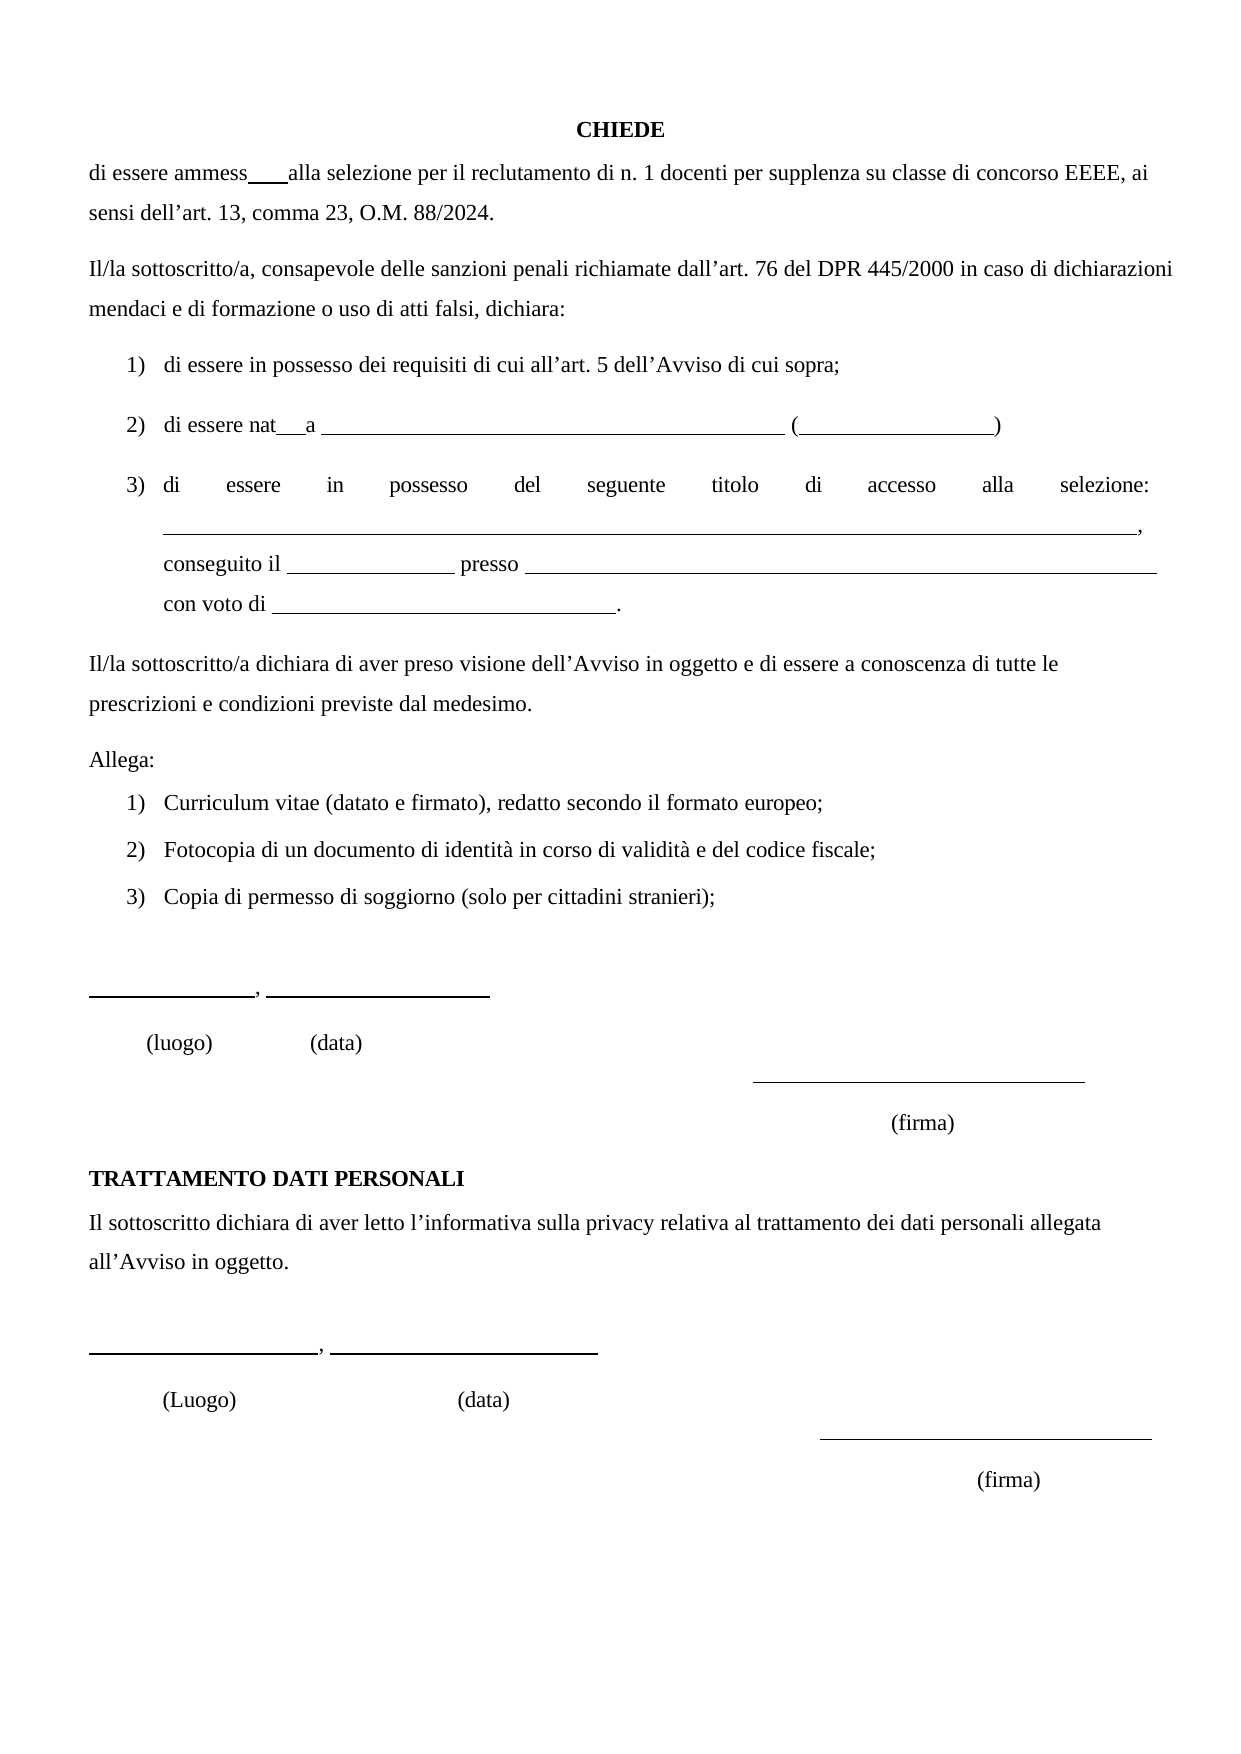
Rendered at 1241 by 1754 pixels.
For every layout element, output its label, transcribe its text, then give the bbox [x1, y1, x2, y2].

text , [89, 1330, 1176, 1357]
text Allega: [89, 746, 1176, 772]
text (luogo) (data) [146, 1029, 1176, 1056]
list di essere in possesso dei requisiti di cui all’art. 5 dell’Avviso di cui sopra; [126, 351, 1176, 377]
list di essere in possesso del seguente titolo di accesso alla selezione: [126, 471, 1176, 498]
text Il/la sottoscritto/a, consapevole delle sanzioni penali richiamate dall’art. 76 del DPR 445/2000 in caso di dichiarazioni mendaci e di formazione o uso di atti falsi, dichiara: [89, 255, 1176, 321]
text (firma) [77, 1109, 954, 1136]
text (Luogo) (data) [162, 1386, 1176, 1413]
list Fotocopia di un documento di identità in corso di validità e del codice fiscale; [126, 836, 1176, 862]
text Il/la sottoscritto/a dichiara di aver preso visione dell’Avviso in oggetto e di essere a conoscenza di tutte le prescrizioni e condizioni previste dal medesimo. [89, 650, 1152, 716]
text Il sottoscritto dichiara di aver letto l’informativa sulla privacy relativa al trattamento dei dati personali allegata all’Avviso in oggetto. [89, 1208, 1176, 1274]
subtitle CHIEDE [77, 116, 1164, 142]
text , [89, 973, 1176, 1000]
list Curriculum vitae (datato e firmato), redatto secondo il formato europeo; [126, 789, 1176, 815]
subtitle TRATTAMENTO DATI PERSONALI [89, 1166, 1176, 1192]
list Copia di permesso di soggiorno (solo per cittadini stranieri); [126, 883, 1176, 909]
text (firma) [77, 1466, 1041, 1493]
text di essere ammess alla selezione per il reclutamento di n. 1 docenti per supplenza su classe di concorso EEEE, ai sensi dell’art. 13, comma 23, O.M. 88/2024. [89, 159, 1152, 225]
list di essere nat a ( ) [126, 411, 1176, 437]
text , conseguito il presso con voto di . [163, 511, 1157, 616]
